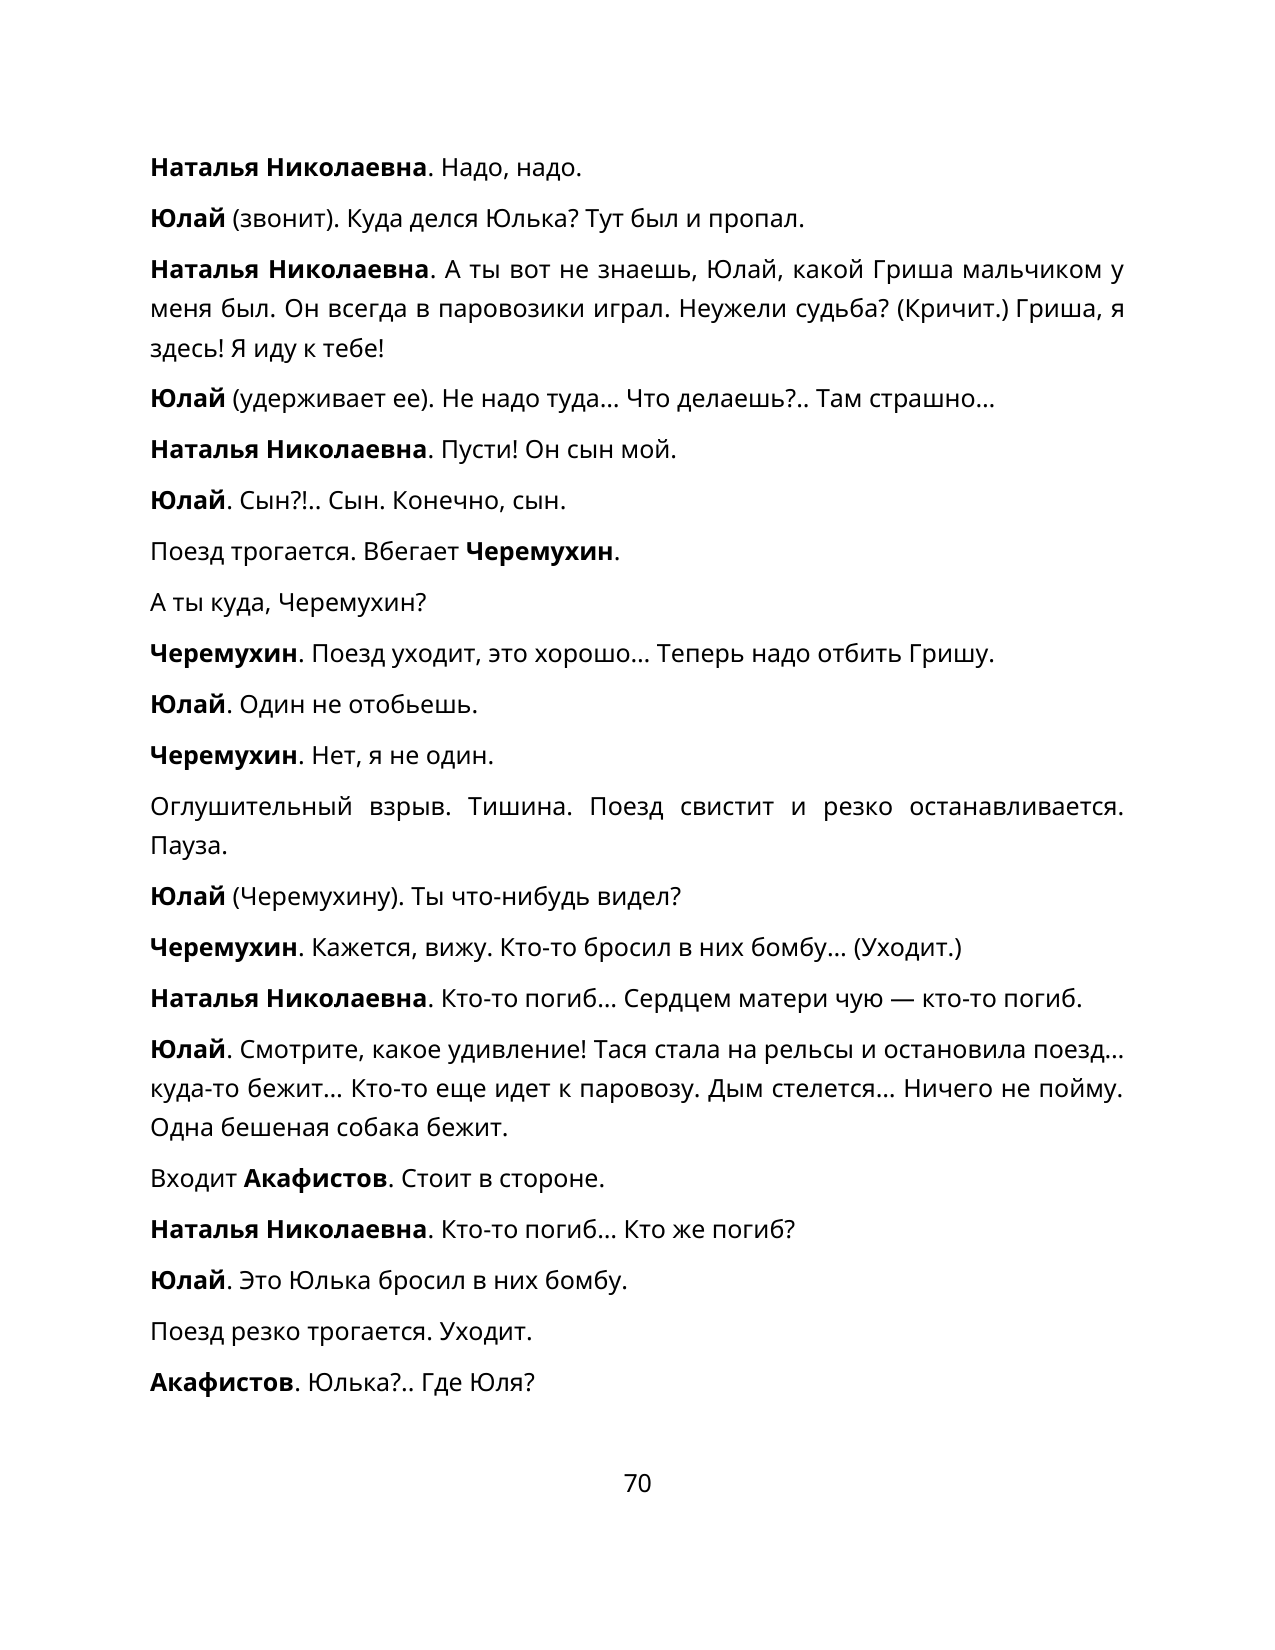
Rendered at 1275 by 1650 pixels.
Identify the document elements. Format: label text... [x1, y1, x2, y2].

text Акафистов. Юлька?.. Где Юля? [150, 1364, 1125, 1399]
text Юлай. Смотрите, какое удивление! Тася стала на рельсы и остановила поезд… куда-то бежит… Кто-то еще идет к паровозу. Дым стелется… Ничего не пойму. Одна бешеная собака бежит. [150, 1032, 1125, 1144]
text Поезд трогается. Вбегает Черемухин. [150, 534, 1125, 568]
text Юлай (Черемухину). Ты что-нибудь видел? [150, 879, 1125, 913]
text Черемухин. Кажется, вижу. Кто-то бросил в них бомбу… (Уходит.) [150, 930, 1125, 964]
text Входит Акафистов. Стоит в стороне. [150, 1161, 1125, 1195]
text Юлай. Один не отобьешь. [150, 687, 1125, 721]
text Наталья Николаевна. Кто-то погиб… Сердцем матери чую — кто-то погиб. [150, 981, 1125, 1015]
text Поезд резко трогается. Уходит. [150, 1314, 1125, 1348]
text Черемухин. Поезд уходит, это хорошо… Теперь надо отбить Гришу. [150, 636, 1125, 670]
text Юлай (звонит). Куда делся Юлька? Тут был и пропал. [150, 201, 1125, 235]
text Черемухин. Нет, я не один. [150, 738, 1125, 772]
text Наталья Николаевна. Кто-то погиб… Кто же погиб? [150, 1212, 1125, 1246]
text Юлай. Это Юлька бросил в них бомбу. [150, 1263, 1125, 1297]
text Юлай (удерживает ее). Не надо туда… Что делаешь?.. Там страшно… [150, 381, 1125, 415]
text Наталья Николаевна. А ты вот не знаешь, Юлай, какой Гриша мальчиком у меня был. Он всегда в паровозики играл. Неужели судьба? (Кричит.) Гриша, я здесь! Я иду к тебе! [150, 252, 1125, 364]
text Наталья Николаевна. Пусти! Он сын мой. [150, 432, 1125, 466]
text Наталья Николаевна. Надо, надо. [150, 150, 1125, 184]
text Юлай. Сын?!.. Сын. Конечно, сын. [150, 483, 1125, 517]
text Оглушительный взрыв. Тишина. Поезд свистит и резко останавливается. Пауза. [150, 789, 1125, 862]
text А ты куда, Черемухин? [150, 585, 1125, 619]
